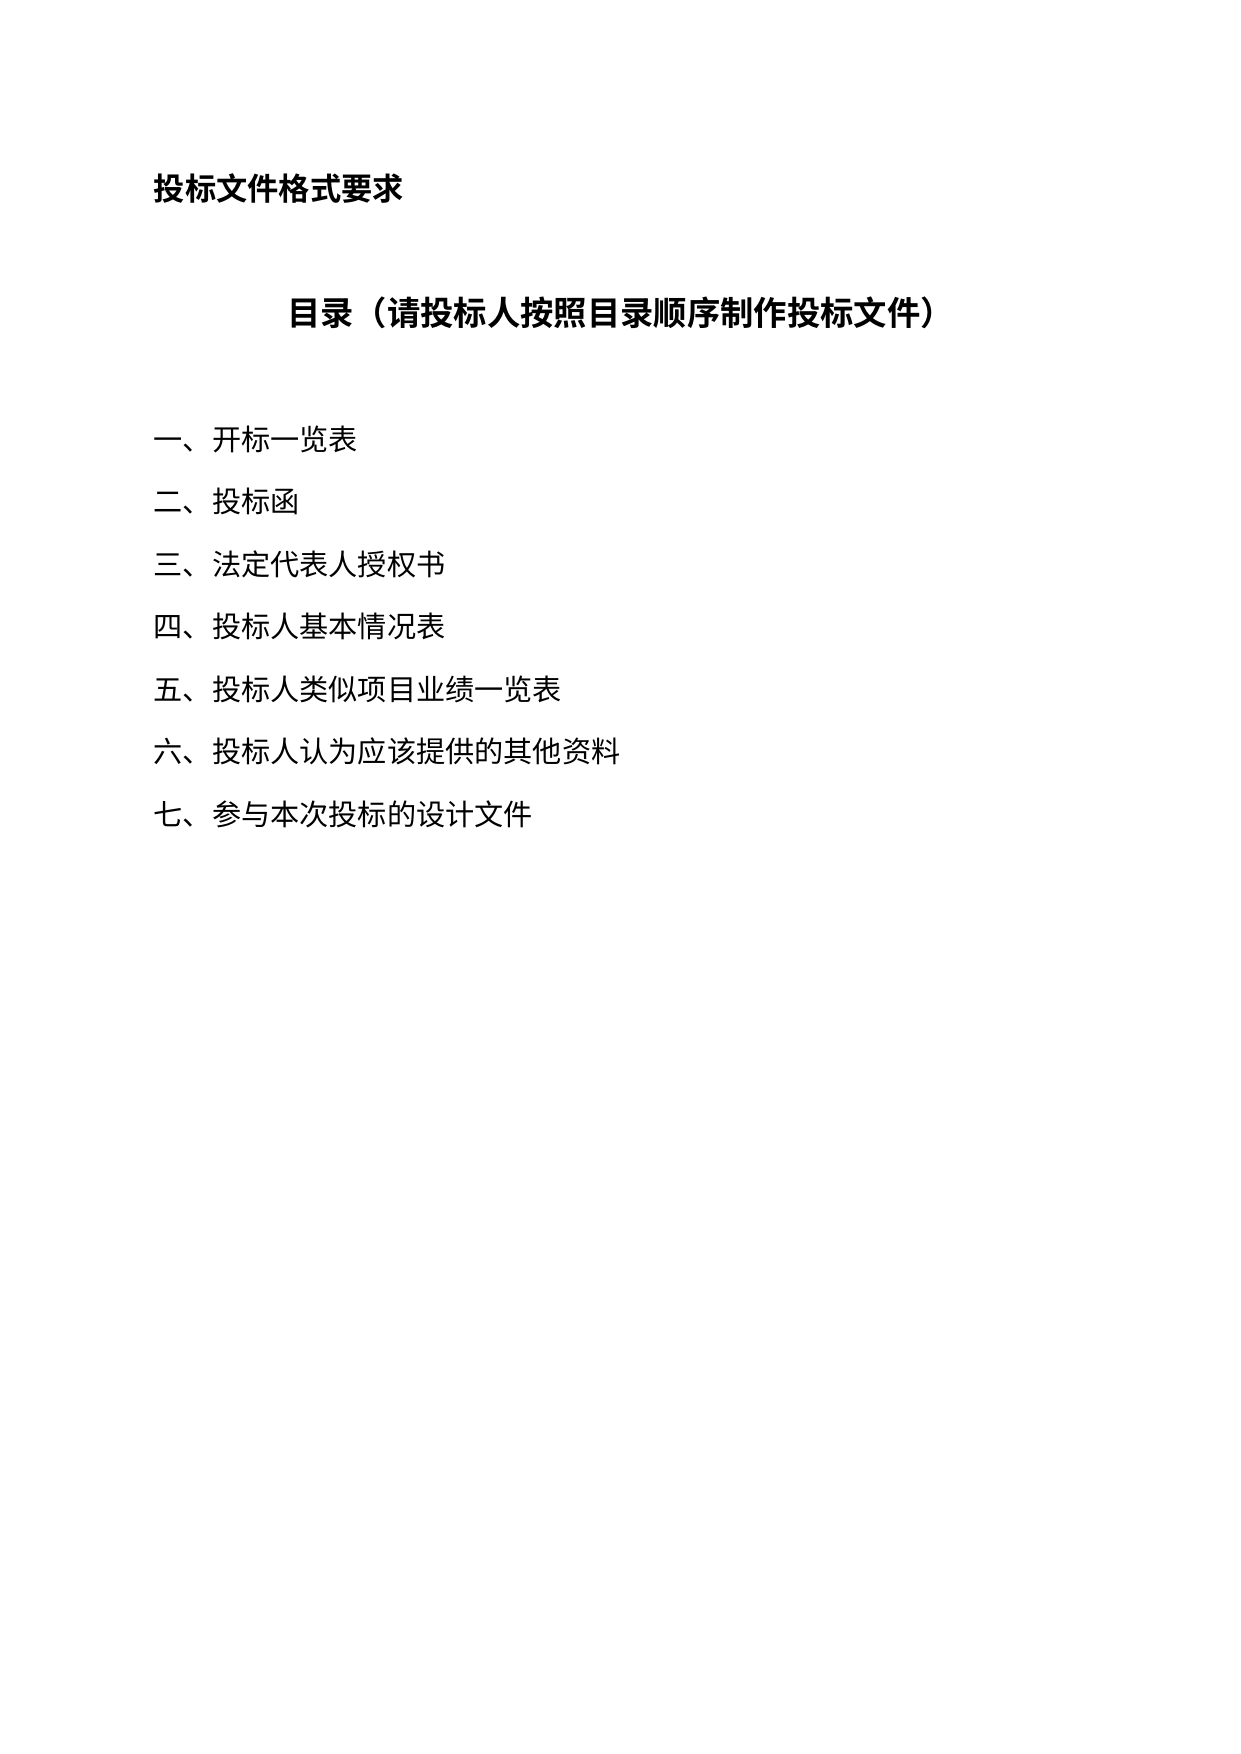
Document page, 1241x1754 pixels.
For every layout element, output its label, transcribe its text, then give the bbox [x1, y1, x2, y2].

text 六、投标人认为应该提供的其他资料 [153, 712, 1087, 775]
text 目录（请投标人按照目录顺序制作投标文件） [153, 275, 1087, 337]
text 五、投标人类似项目业绩一览表 [153, 650, 1087, 712]
text 七、参与本次投标的设计文件 [153, 775, 1087, 837]
text 四、投标人基本情况表 [153, 587, 1087, 650]
text 二、投标函 [153, 462, 1087, 525]
text 投标文件格式要求 [153, 150, 1087, 212]
text 一、开标一览表 [153, 400, 1087, 462]
text 三、法定代表人授权书 [153, 525, 1087, 587]
